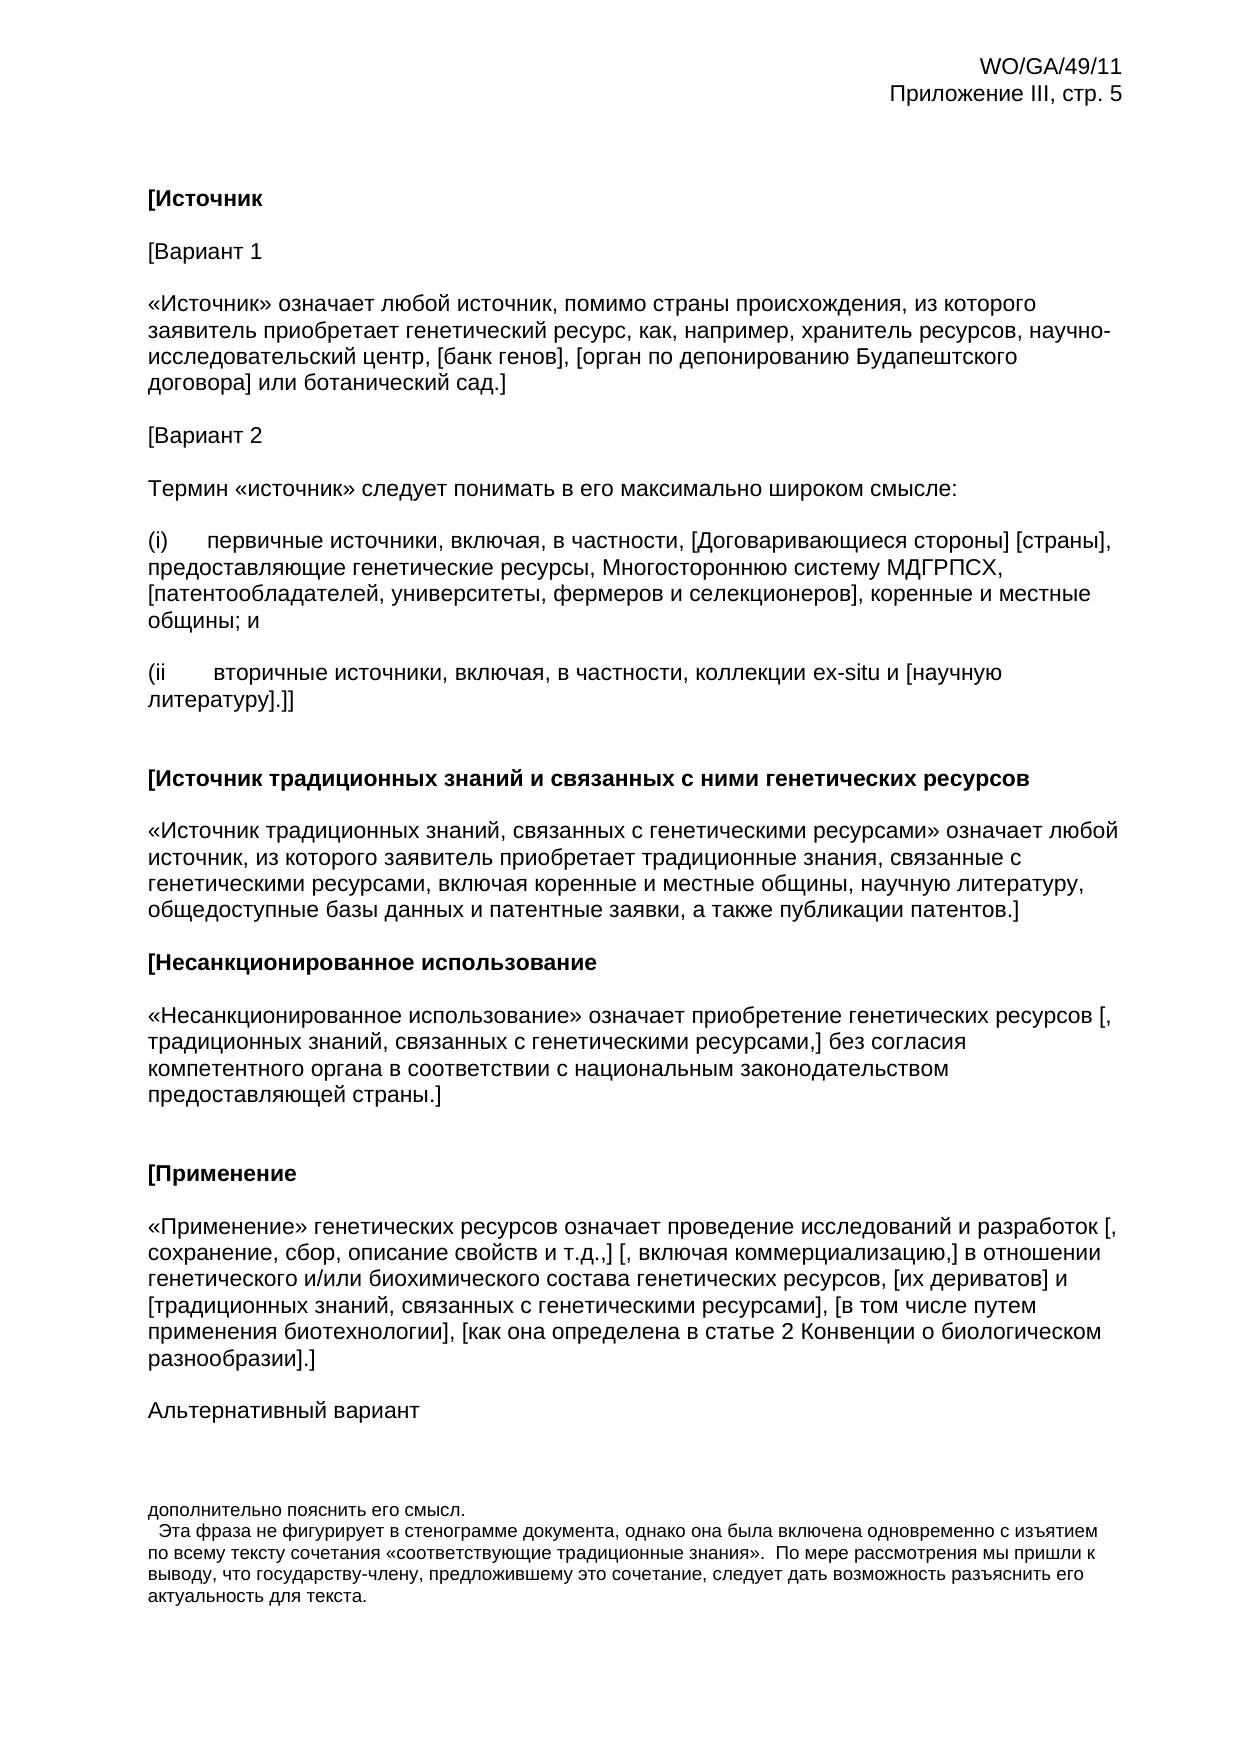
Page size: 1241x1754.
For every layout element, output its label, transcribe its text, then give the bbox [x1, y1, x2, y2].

text [Источник [148, 185, 1122, 211]
text «Применение» генетических ресурсов означает проведение исследований и разработок [, сохранение, сбор, описание свойств и т.д.,] [, включая коммерциализацию,] в отношении генетического и/или биохимического состава генетических ресурсов, [их дериватов] и [традиционных знаний, связанных с генетическими ресурсами], [в том числе путем применения биотехнологии], [как она определена в статье 2 Конвенции о биологическом разнообразии].] [148, 1213, 1122, 1371]
text [Источник традиционных знаний и связанных с ними генетических ресурсов [148, 765, 1122, 791]
text «Источник традиционных знаний, связанных с генетическими ресурсами» означает любой источник, из которого заявитель приобретает традиционные знания, связанные с генетическими ресурсами, включая коренные и местные общины, научную литературу, общедоступные базы данных и патентные заявки, а также публикации патентов.] [148, 817, 1122, 923]
text «Несанкционированное использование» означает приобретение генетических ресурсов [, традиционных знаний, связанных с генетическими ресурсами,] без согласия компетентного органа в соответствии с национальным законодательством предоставляющей страны.] [148, 1002, 1122, 1107]
text Термин «источник» следует понимать в его максимально широком смысле: [148, 475, 1122, 501]
text [Применение [148, 1160, 1122, 1186]
text Альтернативный вариант [148, 1397, 1122, 1423]
text (ii вторичные источники, включая, в частности, коллекции ex-situ и [научную литературу].]] [148, 659, 1122, 712]
text [Несанкционированное использование [148, 949, 1122, 976]
text (i) первичные источники, включая, в частности, [Договаривающиеся стороны] [страны], предоставляющие генетические ресурсы, Многостороннюю систему МДГРПСХ, [патентообладателей, университеты, фермеров и селекционеров], коренные и местные общины; и [148, 527, 1122, 633]
text [Вариант 2 [148, 422, 1122, 448]
text «Источник» означает любой источник, помимо страны происхождения, из которого заявитель приобретает генетический ресурс, как, например, хранитель ресурсов, научно-исследовательский центр, [банк генов], [орган по депонированию Будапештского договора] или ботанический сад.] [148, 290, 1122, 396]
text [Вариант 1 [148, 238, 1122, 264]
